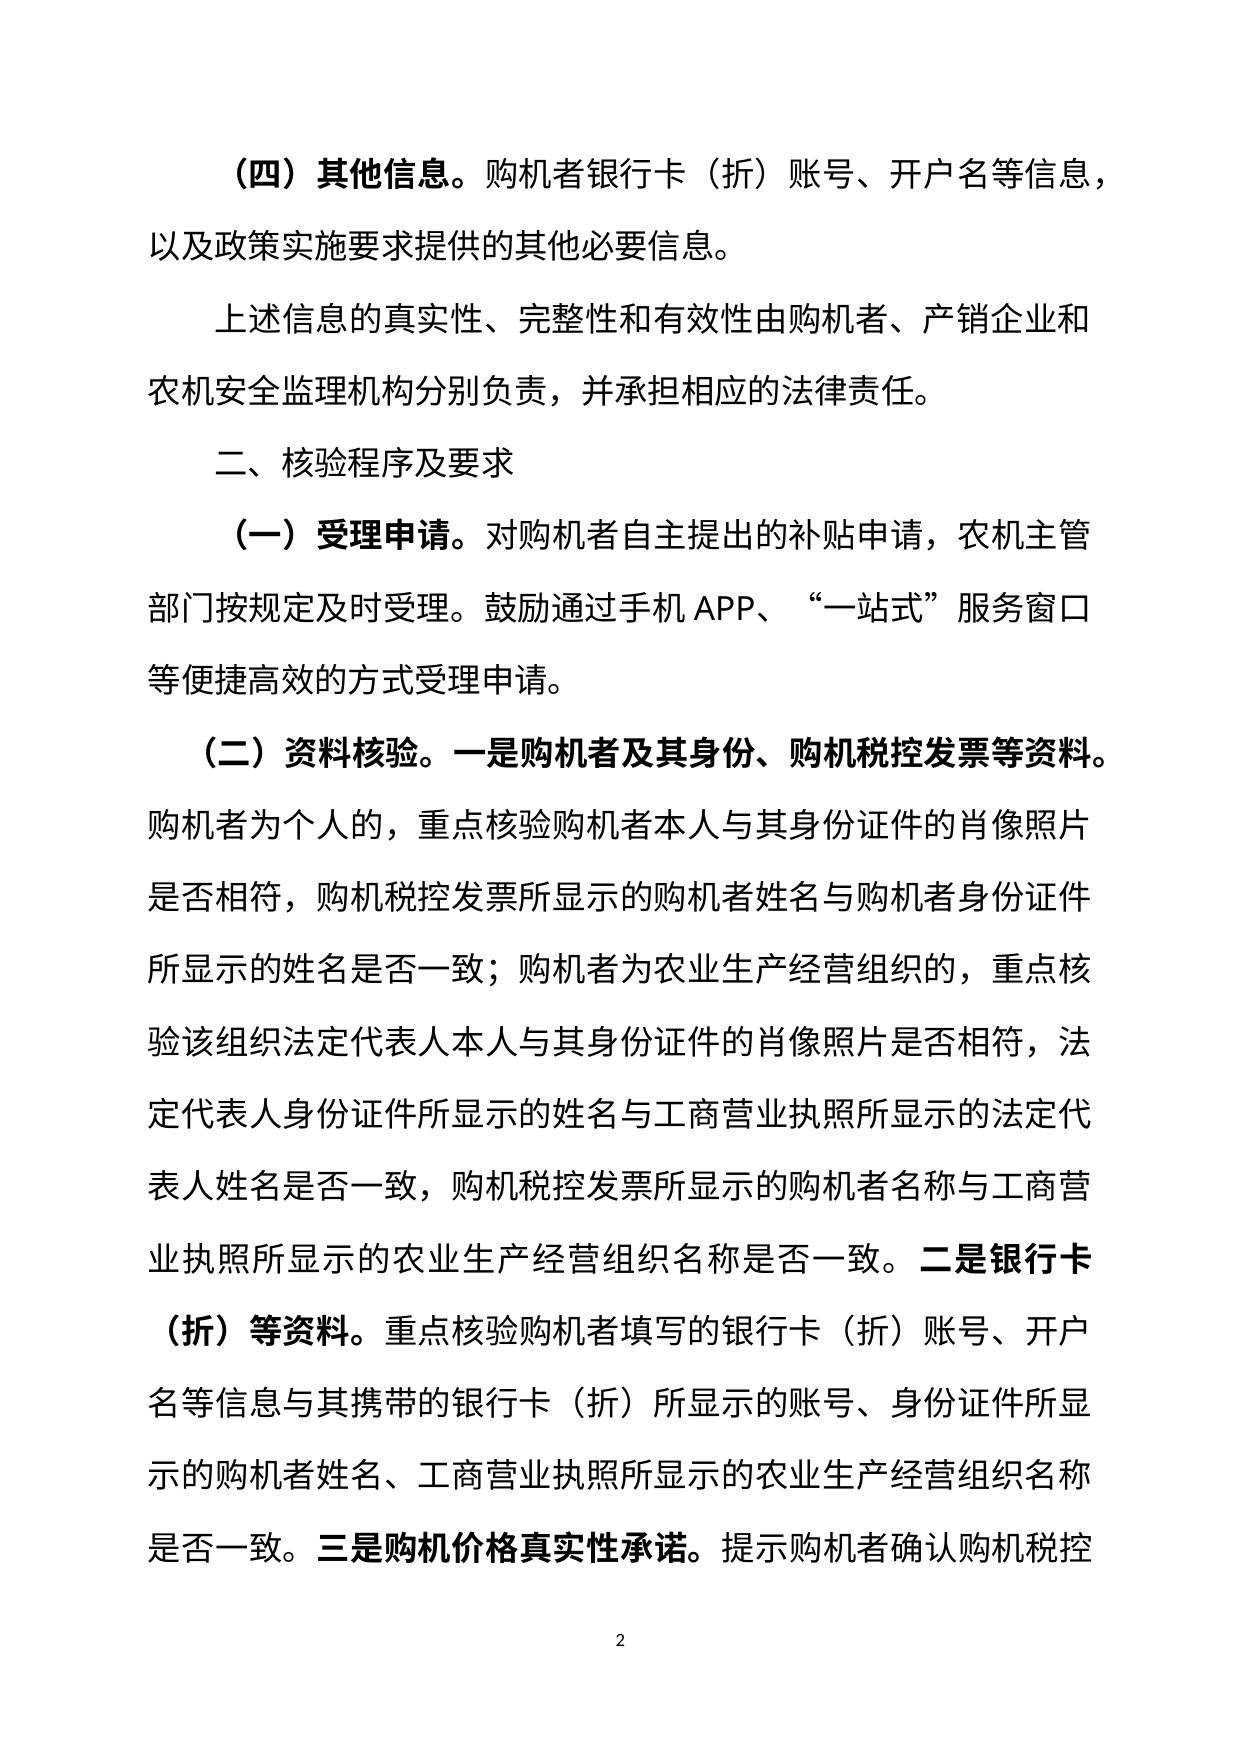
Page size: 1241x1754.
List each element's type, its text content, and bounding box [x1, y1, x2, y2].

text 二、核验程序及要求 [148, 437, 1092, 485]
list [148, 726, 1092, 1570]
text （一）受理申请。对购机者自主提出的补贴申请，农机主管部门按规定及时受理。鼓励通过手机APP、“一站式”服务窗口等便捷高效的方式受理申请。 [148, 509, 1092, 702]
text （四）其他信息。购机者银行卡（折）账号、开户名等信息，以及政策实施要求提供的其他必要信息。 [148, 148, 1092, 268]
text 上述信息的真实性、完整性和有效性由购机者、产销企业和农机安全监理机构分别负责，并承担相应的法律责任。 [148, 292, 1092, 413]
